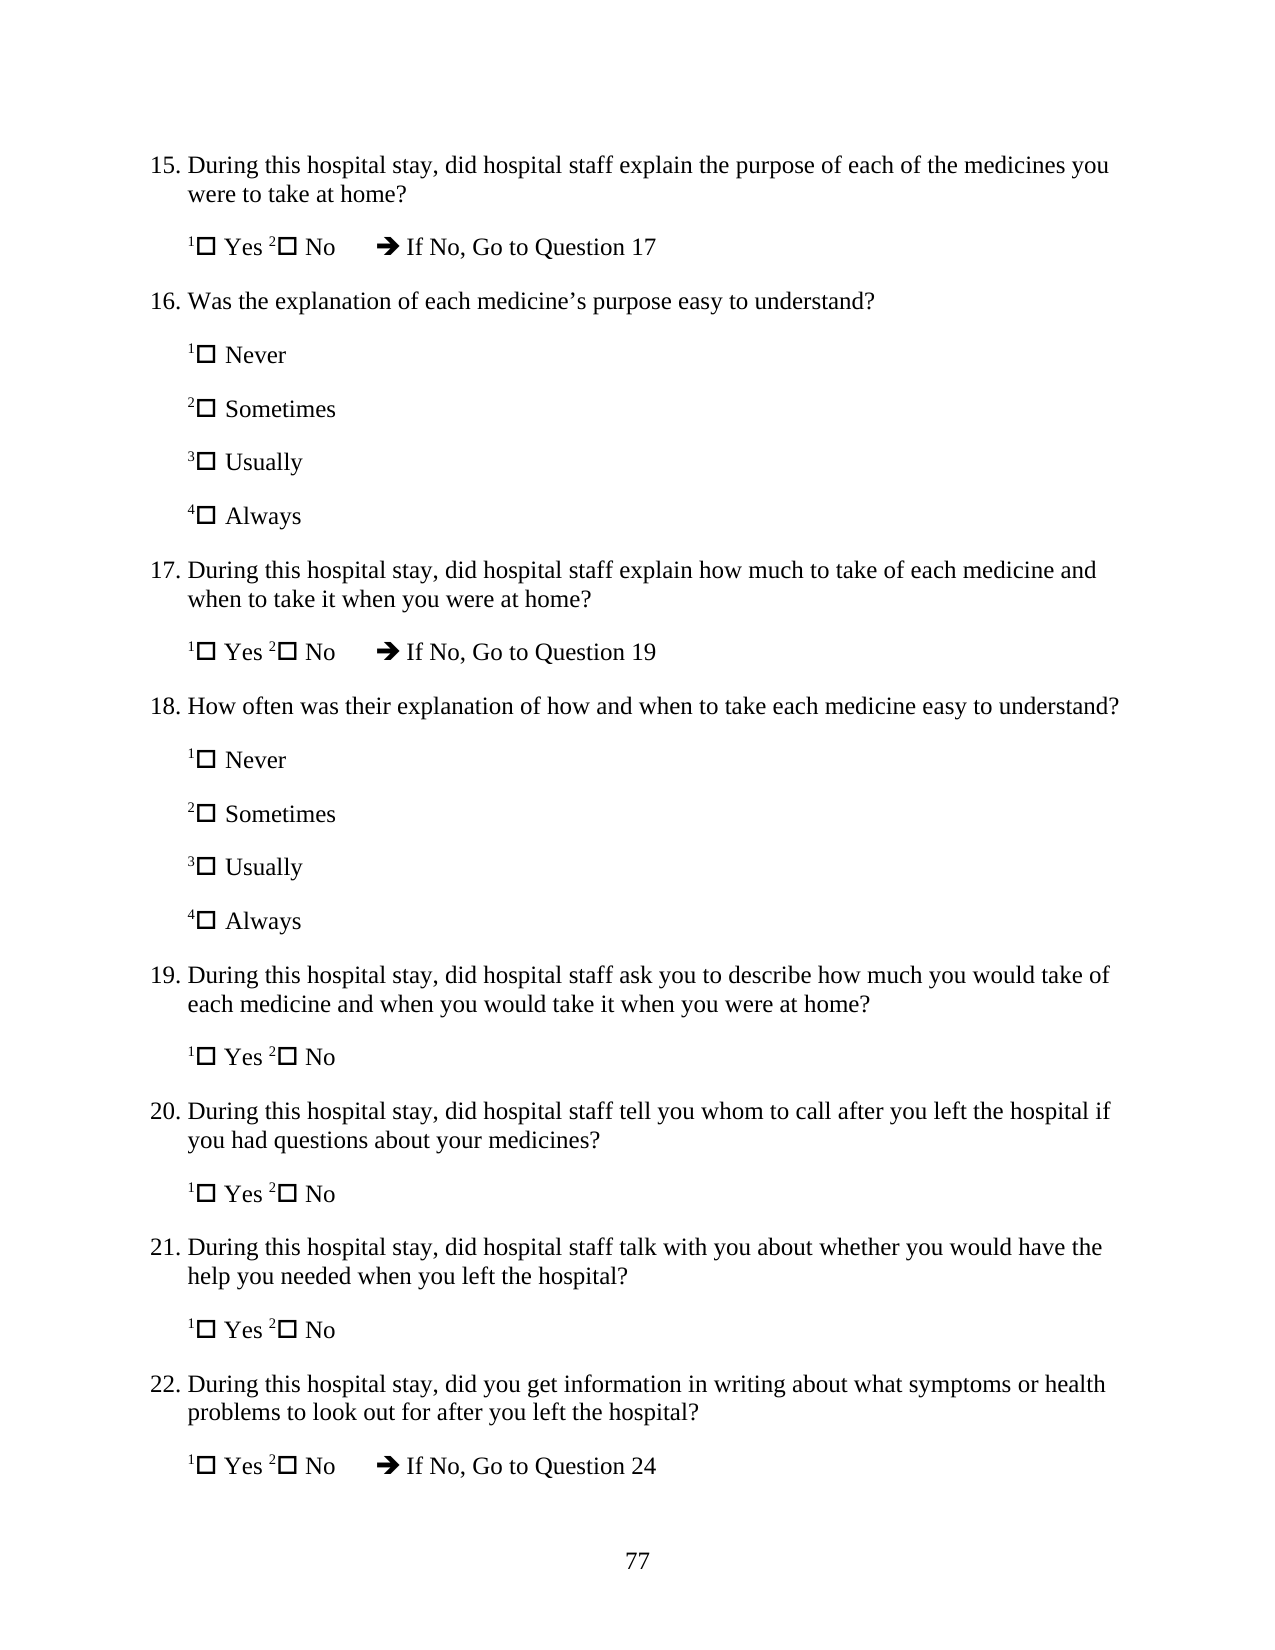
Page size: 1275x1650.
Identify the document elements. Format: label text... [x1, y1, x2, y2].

list During this hospital stay, did hospital staff explain how much to take of each medicine and when to take it when you were at home? [150, 555, 1125, 612]
text 1 Yes 2 No If No, Go to Question 17 [187, 232, 1125, 261]
list During this hospital stay, did you get information in writing about what symptoms or health problems to look out for after you left the hospital? [150, 1369, 1125, 1426]
text 1 Yes 2 No [187, 1315, 1125, 1344]
list During this hospital stay, did hospital staff tell you whom to call after you left the hospital if you had questions about your medicines? [150, 1096, 1125, 1154]
list During this hospital stay, did hospital staff explain the purpose of each of the medicines you were to take at home? [150, 150, 1125, 207]
text 2 Sometimes [187, 394, 1125, 422]
text 3 Usually [187, 447, 1125, 476]
list During this hospital stay, did hospital staff talk with you about whether you would have the help you needed when you left the hospital? [150, 1232, 1125, 1290]
text 1 Never [187, 340, 1125, 369]
list How often was their explanation of how and when to take each medicine easy to understand? [150, 691, 1125, 720]
list Was the explanation of each medicine’s purpose easy to understand? [150, 286, 1125, 315]
text 1 Yes 2 No [187, 1042, 1125, 1071]
text 3 Usually [187, 852, 1125, 881]
text 1 Never [187, 745, 1125, 774]
text 1 Yes 2 No If No, Go to Question 24 [187, 1451, 1125, 1480]
list During this hospital stay, did hospital staff ask you to describe how much you would take of each medicine and when you would take it when you were at home? [150, 960, 1125, 1017]
text 2 Sometimes [187, 799, 1125, 827]
text 1 Yes 2 No If No, Go to Question 19 [187, 637, 1125, 666]
text 1 Yes 2 No [187, 1179, 1125, 1207]
text 4 Always [187, 906, 1125, 935]
text 4 Always [187, 501, 1125, 530]
